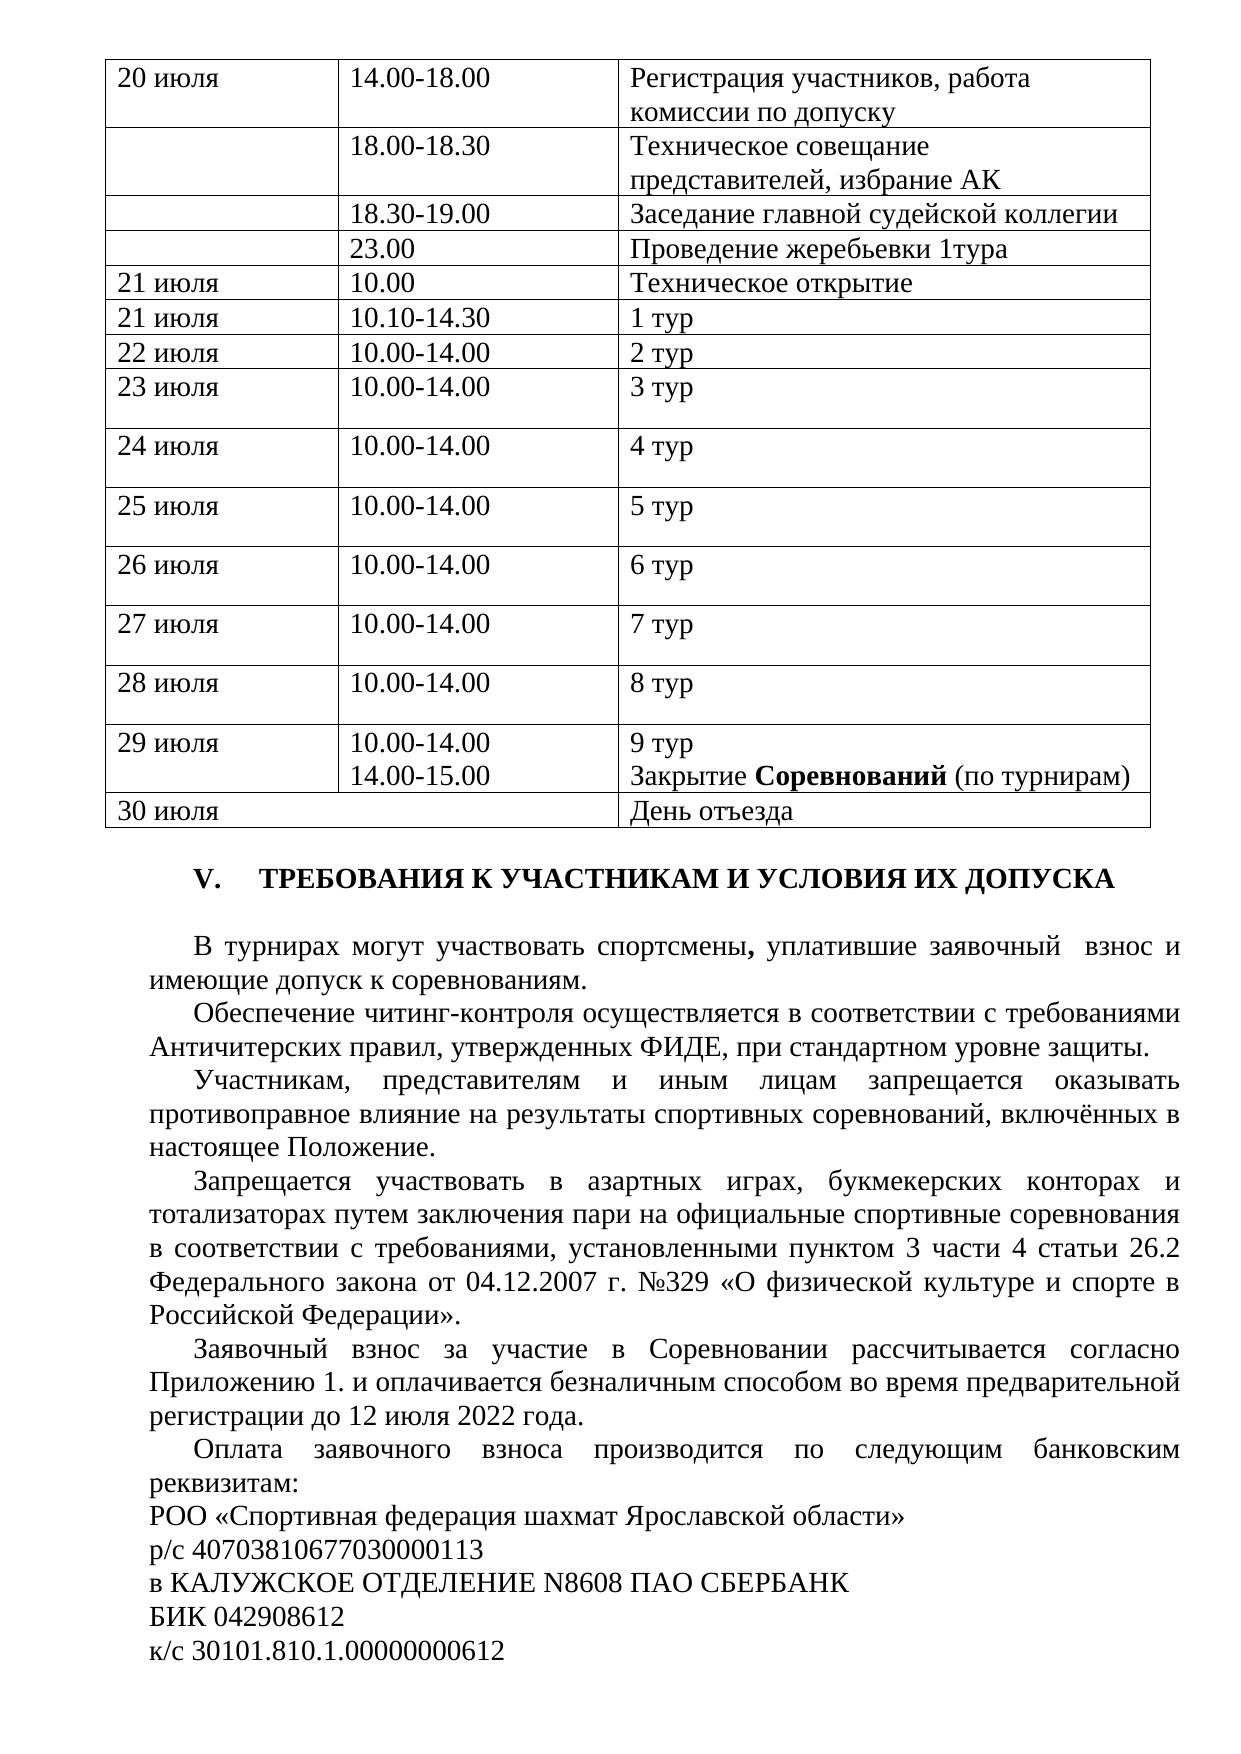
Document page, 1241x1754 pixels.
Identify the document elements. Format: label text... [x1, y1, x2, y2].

table_cell 18.00-18.30 [339, 128, 618, 195]
text Заявочный взнос за участие в Соревновании рассчитывается согласно Приложению 1. и оплачивается безналичным способом во время предварительной регистрации до 12 июля 2022 года. [149, 1331, 1181, 1431]
text Участникам, представителям и иным лицам запрещается оказывать противоправное влияние на результаты спортивных соревнований, включённых в настоящее Положение. [149, 1062, 1181, 1163]
text В турнирах могут участвовать спортсмены, уплатившие заявочный взнос и имеющие допуск к соревнованиям. [149, 928, 1181, 995]
table_cell Регистрация участников, работа комиссии по допуску [619, 60, 1150, 127]
table_cell [106, 128, 338, 195]
table_cell День отъезда [619, 793, 1150, 827]
text к/с 30101.810.1.00000000612 [149, 1633, 1181, 1666]
table_cell 21 июля [106, 300, 338, 334]
table_cell 27 июля [106, 606, 338, 664]
list ТРЕБОВАНИЯ К УЧАСТНИКАМ И УСЛОВИЯ ИХ ДОПУСКА [156, 861, 1181, 895]
table_cell 10.00 [339, 266, 618, 299]
table_cell 22 июля [106, 335, 338, 368]
table_cell 5 тур [619, 488, 1150, 546]
text БИК 042908612 [149, 1599, 1181, 1633]
text Оплата заявочного взноса производится по следующим банковским реквизитам: РОО «Спортивная федерация шахмат Ярославской области» [149, 1431, 1181, 1532]
table_cell 10.10-14.30 [339, 300, 618, 334]
table_cell 10.00-14.00 14.00-15.00 [339, 725, 618, 792]
table_cell 3 тур [619, 369, 1150, 427]
table_cell Заседание главной судейской коллегии [619, 196, 1150, 230]
table_cell [106, 231, 338, 264]
table_cell 4 тур [619, 429, 1150, 487]
table_cell 23.00 [339, 231, 618, 264]
table_cell 6 тур [619, 547, 1150, 605]
table_cell 28 июля [106, 666, 338, 724]
table_cell 10.00-14.00 [339, 429, 618, 487]
table_cell 10.00-14.00 [339, 369, 618, 427]
text р/с 40703810677030000113 [149, 1532, 1181, 1566]
table_cell 10.00-14.00 [339, 547, 618, 605]
table_cell 1 тур [619, 300, 1150, 334]
table_cell 10.00-14.00 [339, 488, 618, 546]
table_cell Техническое открытие [619, 266, 1150, 299]
table_cell Техническое совещание представителей, избрание АК [619, 128, 1150, 195]
table_cell [106, 196, 338, 230]
table_cell 20 июля [106, 60, 338, 127]
table_cell 25 июля [106, 488, 338, 546]
table_cell 7 тур [619, 606, 1150, 664]
text в КАЛУЖСКОЕ ОТДЕЛЕНИЕ N8608 ПАО СБЕРБАНК [149, 1566, 1181, 1599]
table_cell 23 июля [106, 369, 338, 427]
text Запрещается участвовать в азартных играх, букмекерских конторах и тотализаторах путем заключения пари на официальные спортивные соревнования в соответствии с требованиями, установленными пунктом 3 части 4 статьи 26.2 Федерального закона от 04.12.2007 г. №329 «О физической культуре и спорте в Российской Федерации». [149, 1163, 1181, 1331]
table_cell 8 тур [619, 666, 1150, 724]
table_cell 9 тур Закрытие Соревнований (по турнирам) [619, 725, 1150, 792]
table_cell 30 июля [106, 793, 618, 827]
text Обеспечение читинг-контроля осуществляется в соответствии с требованиями Античитерских правил, утвержденных ФИДЕ, при стандартном уровне защиты. [149, 995, 1181, 1062]
table_cell 2 тур [619, 335, 1150, 368]
table_cell 26 июля [106, 547, 338, 605]
table_cell 10.00-14.00 [339, 606, 618, 664]
table_cell 24 июля [106, 429, 338, 487]
table_cell 21 июля [106, 266, 338, 299]
table_cell Проведение жеребьевки 1тура [619, 231, 1150, 264]
table_cell 29 июля [106, 725, 338, 792]
table_cell 10.00-14.00 [339, 666, 618, 724]
table_cell 10.00-14.00 [339, 335, 618, 368]
table_cell 14.00-18.00 [339, 60, 618, 127]
table_cell 18.30-19.00 [339, 196, 618, 230]
